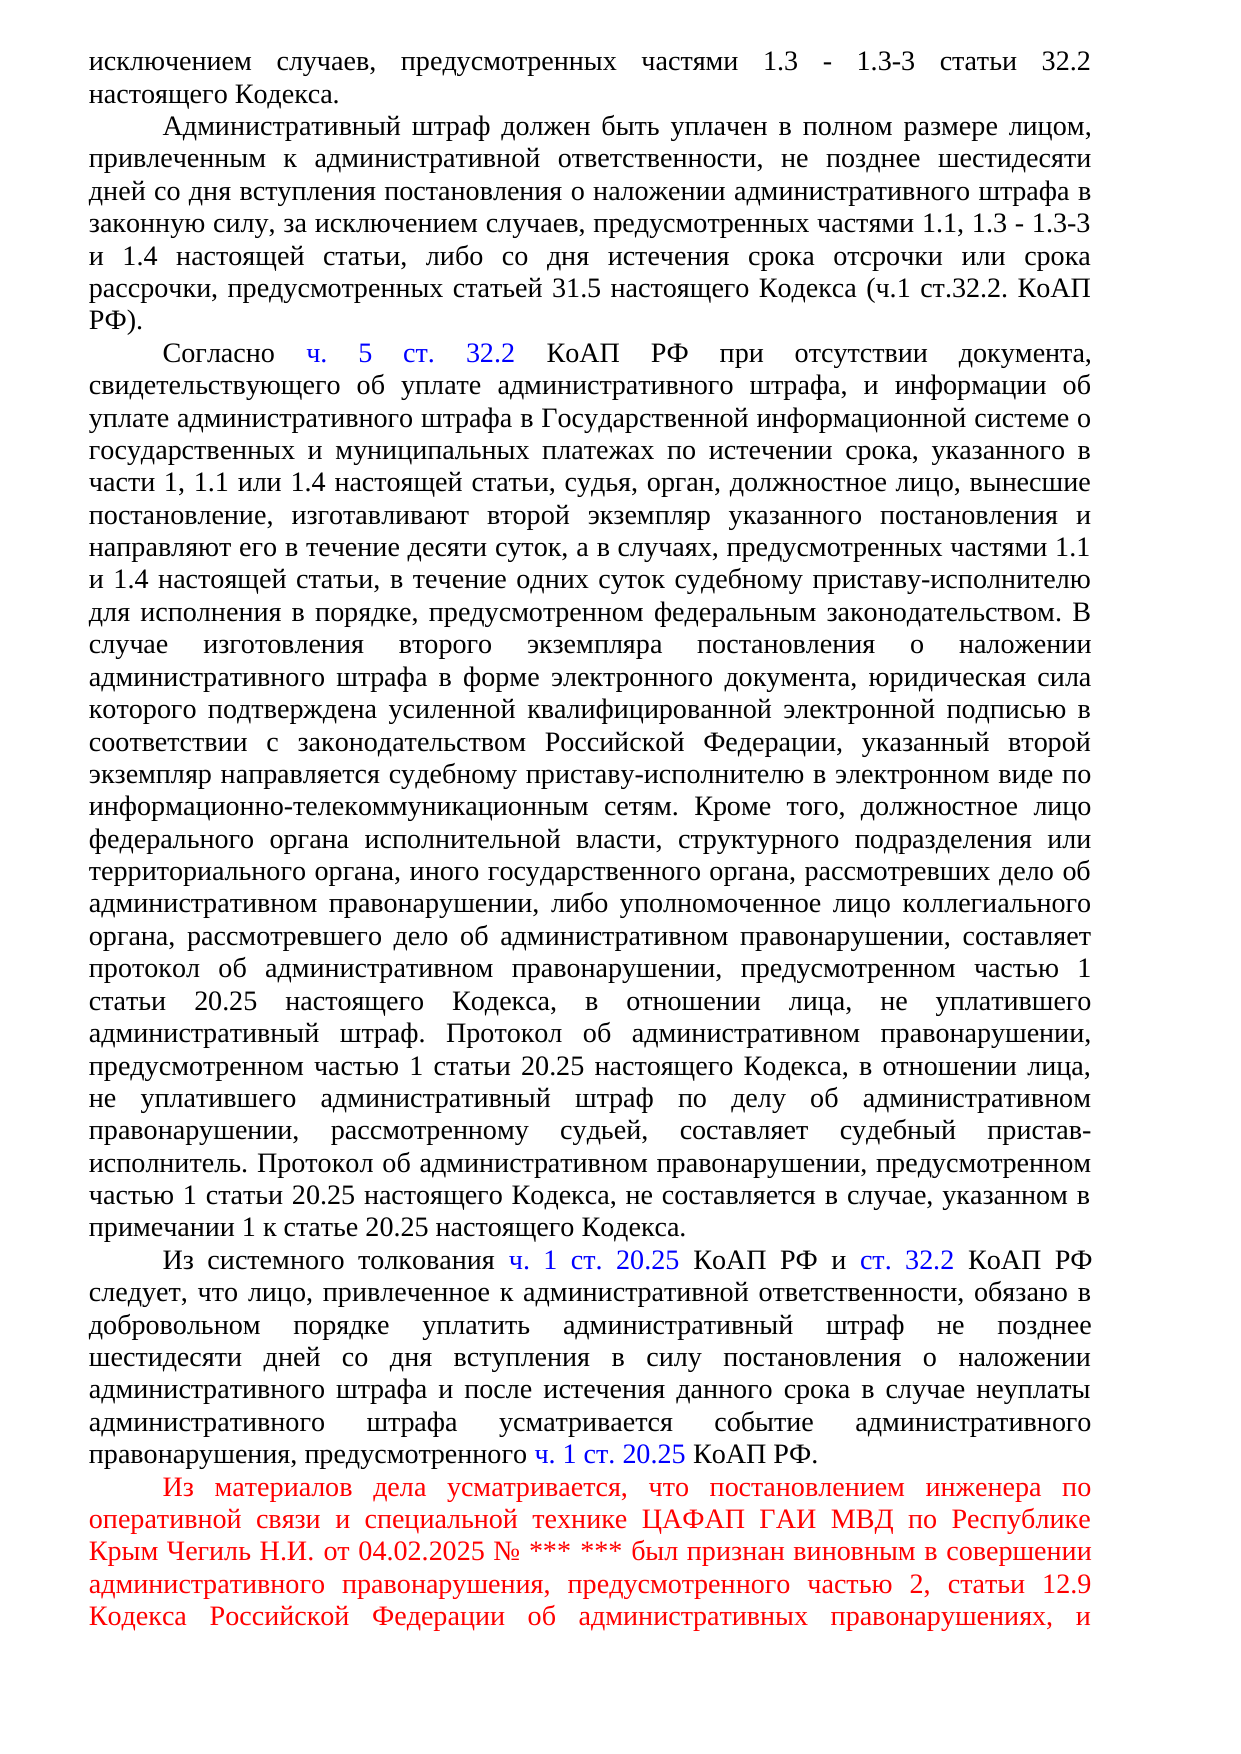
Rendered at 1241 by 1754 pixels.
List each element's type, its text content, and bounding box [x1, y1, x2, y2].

text Административный штраф должен быть уплачен в полном размере лицом, привлеченным к административной ответственности, не позднее шестидесяти дней со дня вступления постановления о наложении административного штрафа в законную силу, за исключением случаев, предусмотренных частями 1.1, 1.3 - 1.3-3 и 1.4 настоящей статьи, либо со дня истечения срока отсрочки или срока рассрочки, предусмотренных статьей 31.5 настоящего Кодекса (ч.1 ст.32.2. КоАП РФ). [89, 109, 1092, 336]
text Из системного толкования ч. 1 ст. 20.25 КоАП РФ и ст. 32.2 КоАП РФ следует, что лицо, привлеченное к административной ответственности, обязано в добровольном порядке уплатить административный штраф не позднее шестидесяти дней со дня вступления в силу постановления о наложении административного штрафа и после истечения данного срока в случае неуплаты административного штрафа усматривается событие административного правонарушения, предусмотренного ч. 1 ст. 20.25 КоАП РФ. [89, 1243, 1092, 1470]
text Согласно ч. 5 ст. 32.2 КоАП РФ при отсутствии документа, свидетельствующего об уплате административного штрафа, и информации об уплате административного штрафа в Государственной информационной системе о государственных и муниципальных платежах по истечении срока, указанного в части 1, 1.1 или 1.4 настоящей статьи, судья, орган, должностное лицо, вынесшие постановление, изготавливают второй экземпляр указанного постановления и направляют его в течение десяти суток, а в случаях, предусмотренных частями 1.1 и 1.4 настоящей статьи, в течение одних суток судебному приставу-исполнителю для исполнения в порядке, предусмотренном федеральным законодательством. В случае изготовления второго экземпляра постановления о наложении административного штрафа в форме электронного документа, юридическая сила которого подтверждена усиленной квалифицированной электронной подписью в соответствии с законодательством Российской Федерации, указанный второй экземпляр направляется судебному приставу-исполнителю в электронном виде по информационно-телекоммуникационным сетям. Кроме того, должностное лицо федерального органа исполнительной власти, структурного подразделения или территориального органа, иного государственного органа, рассмотревших дело об административном правонарушении, либо уполномоченное лицо коллегиального органа, рассмотревшего дело об административном правонарушении, составляет протокол об административном правонарушении, предусмотренном частью 1 статьи 20.25 настоящего Кодекса, в отношении лица, не уплатившего административный штраф. Протокол об административном правонарушении, предусмотренном частью 1 статьи 20.25 настоящего Кодекса, в отношении лица, не уплатившего административный штраф по делу об административном правонарушении, рассмотренному судьей, составляет судебный пристав-исполнитель. Протокол об административном правонарушении, предусмотренном частью 1 статьи 20.25 настоящего Кодекса, не составляется в случае, указанном в примечании 1 к статье 20.25 настоящего Кодекса. [89, 336, 1092, 1243]
